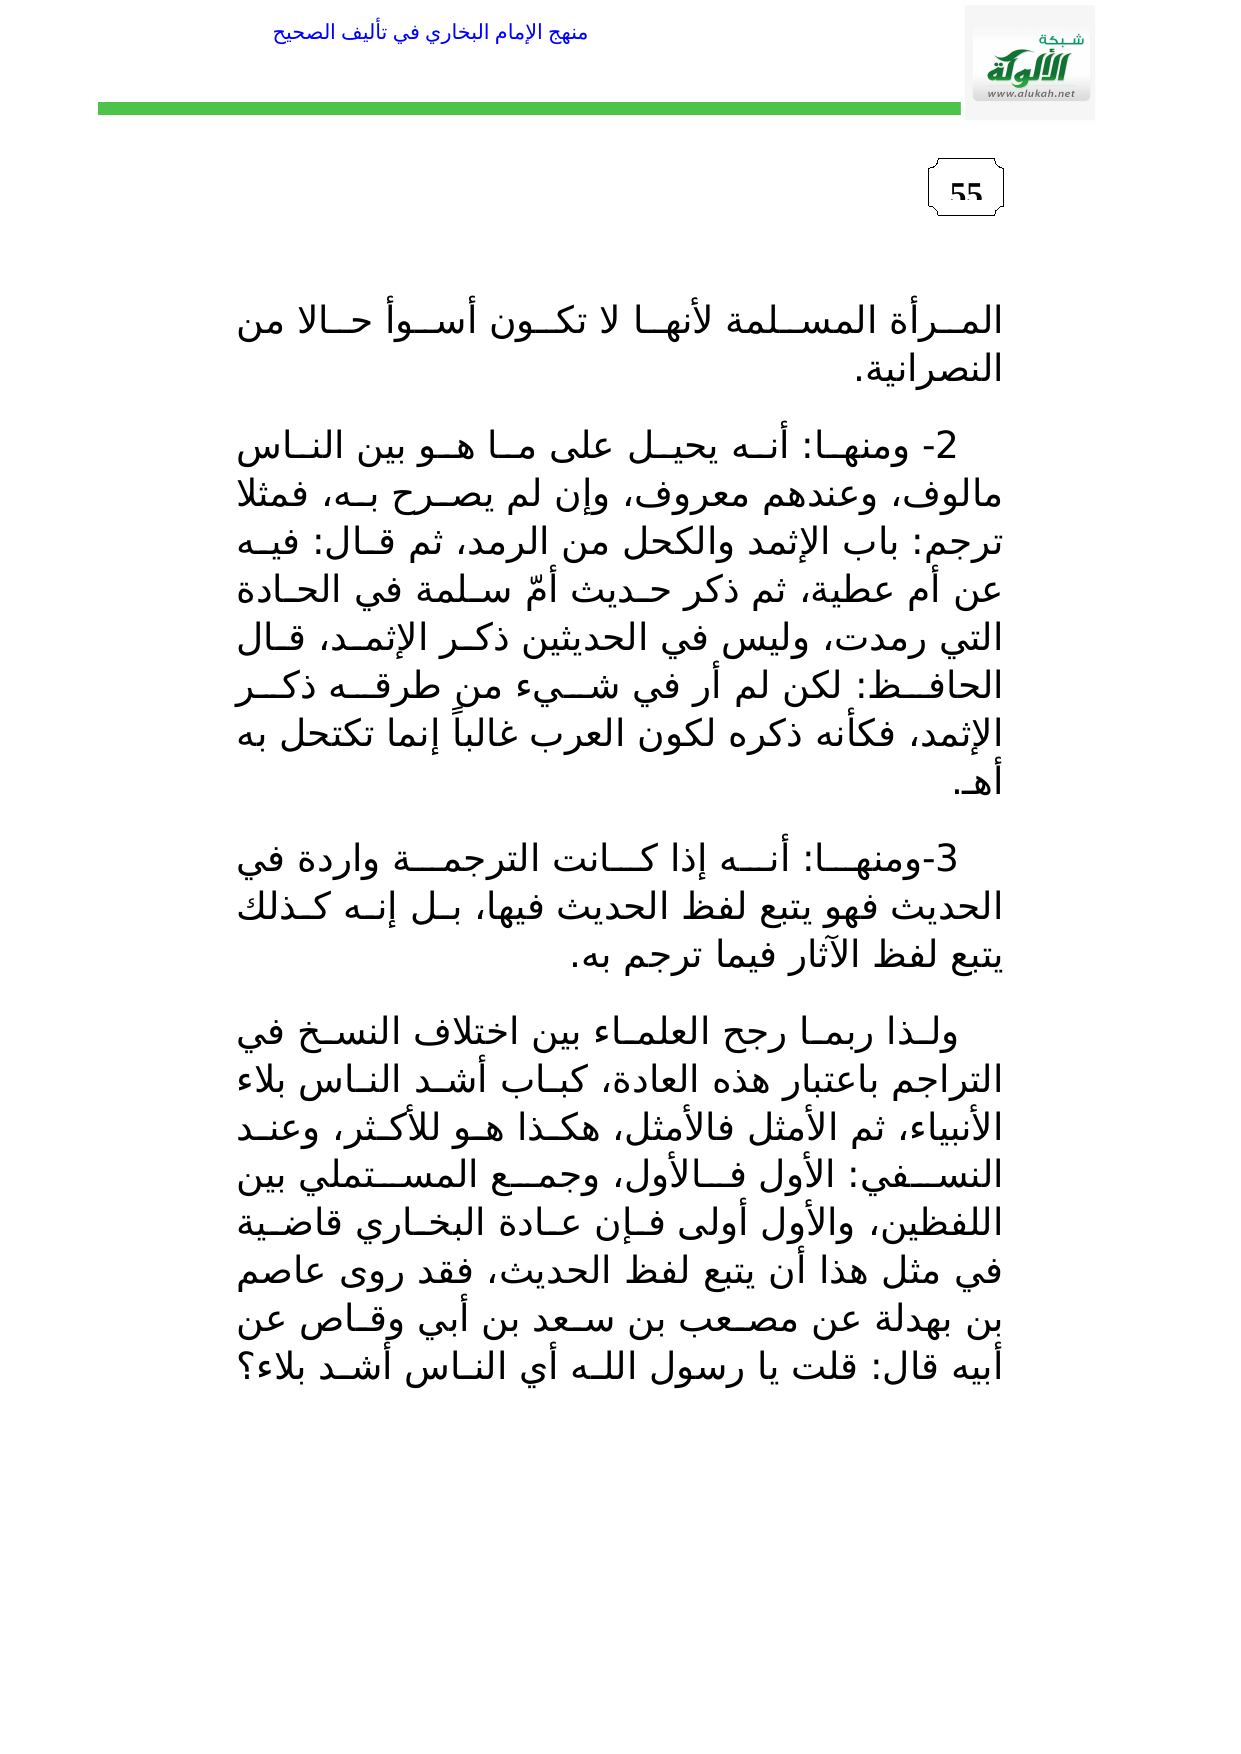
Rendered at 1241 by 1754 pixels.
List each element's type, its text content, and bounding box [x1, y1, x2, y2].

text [236, 295, 1004, 391]
text 3-ومنها: أنه إذا كانت الترجمة واردة في الحديث فهو يتبع لفظ الحديث فيها، بل إنه كذلك يتبع لفظ الآثار فيما ترجم به. [236, 833, 1004, 977]
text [236, 1006, 1004, 1389]
text 2- ومنها: أنه يحيل على ما هو بين الناس مالوف، وعندهم معروف، وإن لم يصرح به، فمثلا ترجم: باب الإثمد والكحل من الرمد، ثم قال: فيه عن أم عطية، ثم ذكر حديث أمّ سلمة في الحادة التي رمدت، وليس في الحديثين ذكر الإثمد، قال الحافظ: لكن لم أر في شيء من طرقه ذكر الإثمد، فكأنه ذكره لكون العرب غالباً إنما تكتحل به أهـ. [236, 420, 1004, 804]
